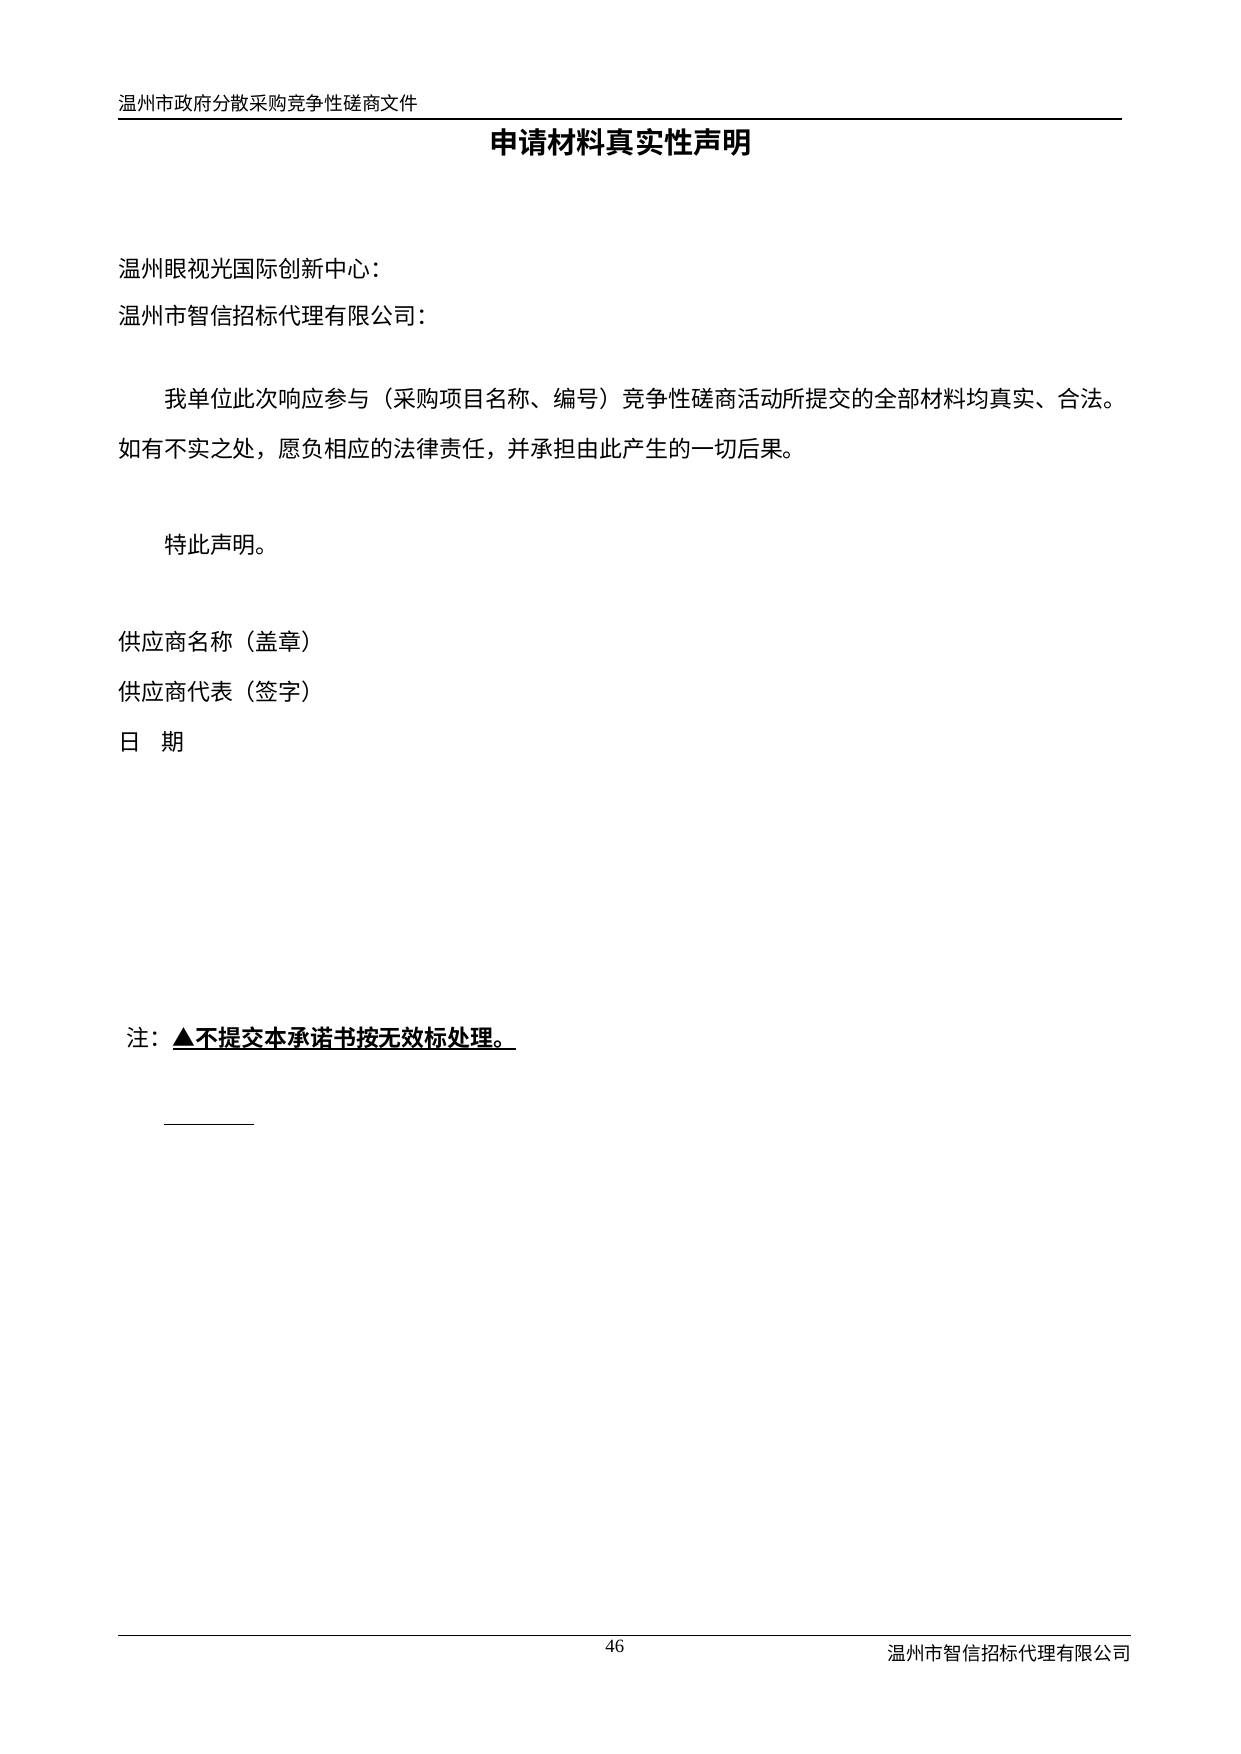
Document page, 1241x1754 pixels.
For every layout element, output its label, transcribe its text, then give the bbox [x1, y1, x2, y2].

text 我单位此次响应参与（采购项目名称、编号）竞争性磋商活动所提交的全部材料均真实、合法。如有不实之处，愿负相应的法律责任，并承担由此产生的一切后果。 [118, 381, 1122, 464]
text 申请材料真实性声明 [118, 120, 1122, 162]
text 供应商代表（签字） [118, 674, 1122, 707]
text 供应商名称（盖章） [118, 624, 1122, 657]
text 日 期 [118, 724, 1122, 757]
text 注：▲不提交本承诺书按无效标处理。 [81, 1015, 1122, 1054]
text 温州市智信招标代理有限公司： [118, 286, 1122, 334]
text 特此声明。 [118, 527, 1122, 561]
text 温州眼视光国际创新中心： [118, 242, 1122, 286]
